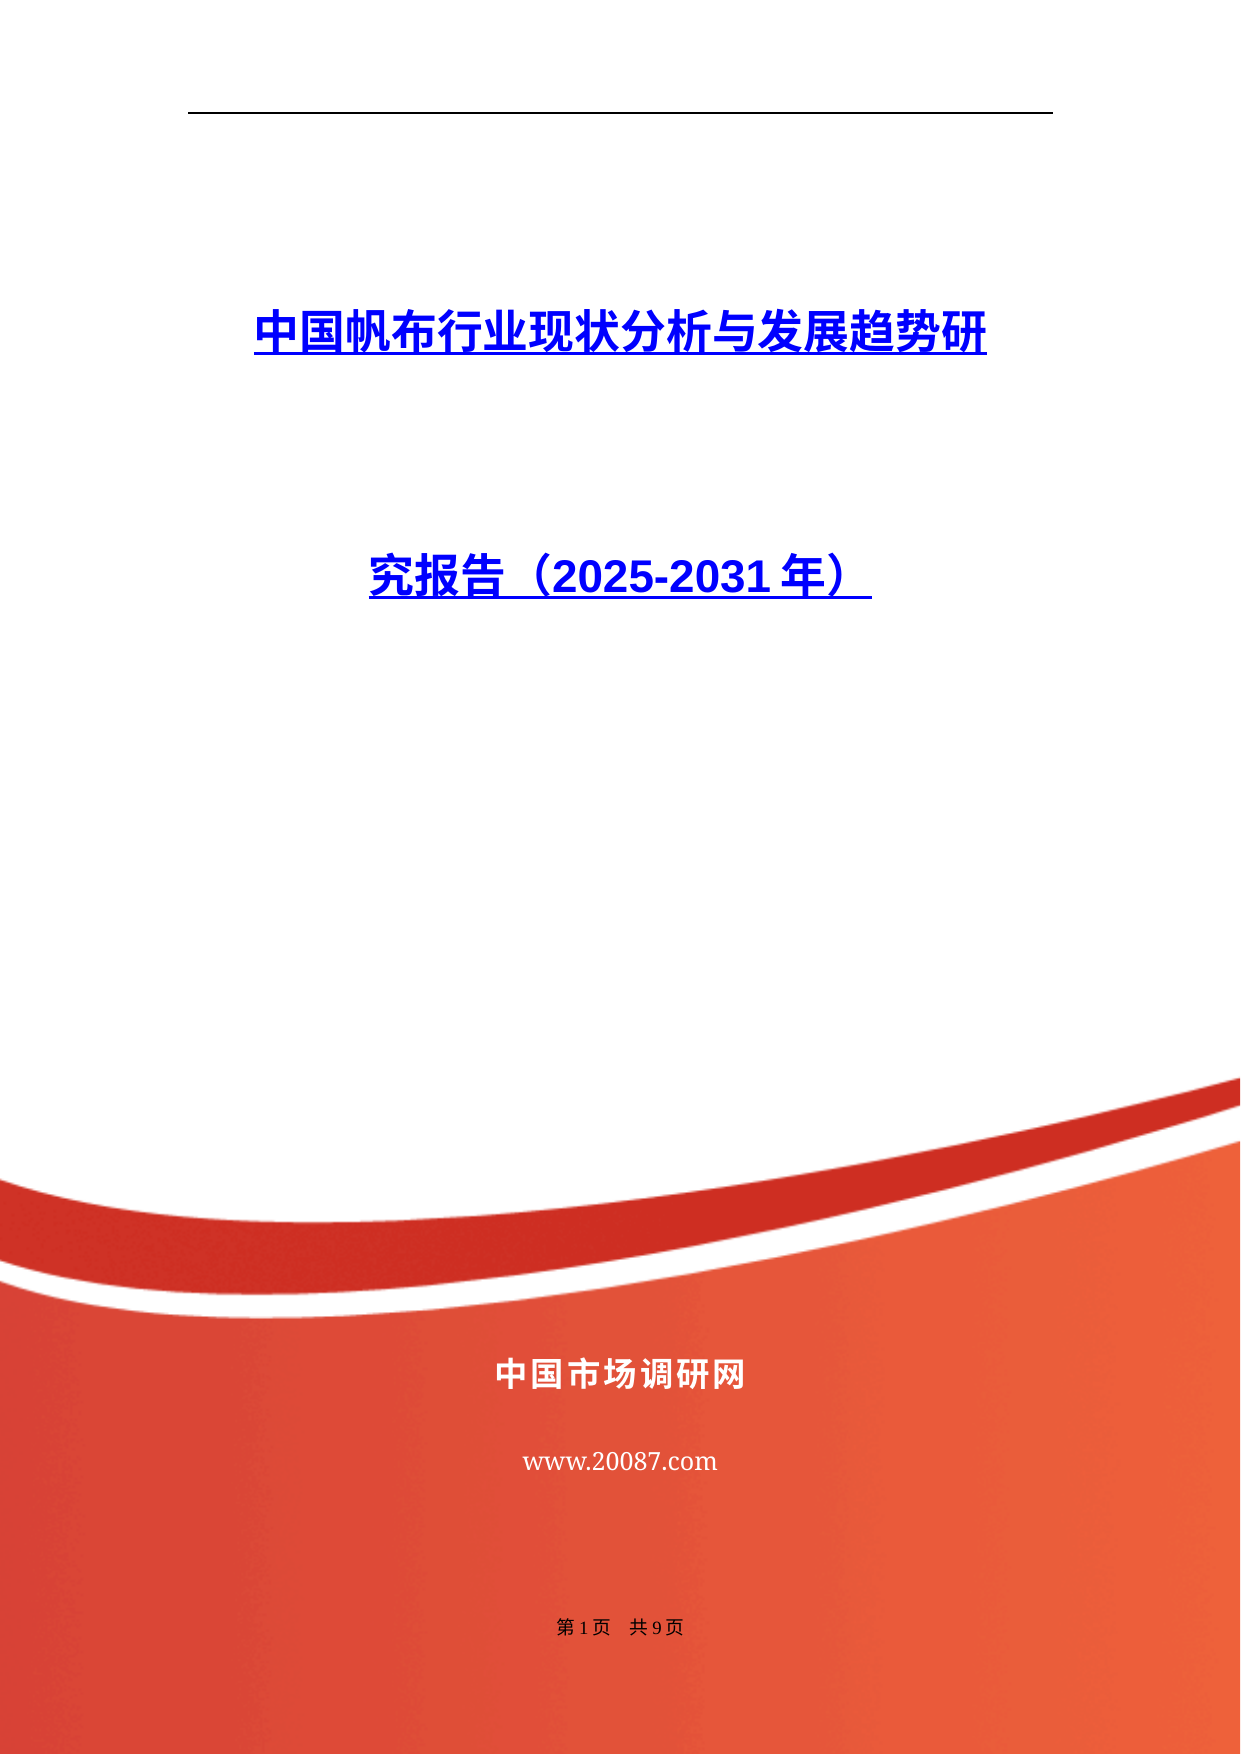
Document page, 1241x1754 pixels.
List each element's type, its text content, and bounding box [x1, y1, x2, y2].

text www.20087.com [187, 1428, 1053, 1493]
table_header 中国帆布行业现状分析与发展趋势研究报告（2025-2031年） [188, 207, 1053, 773]
picture [0, 1006, 1241, 1754]
subtitle 中国市场调研网 [187, 1339, 1053, 1404]
